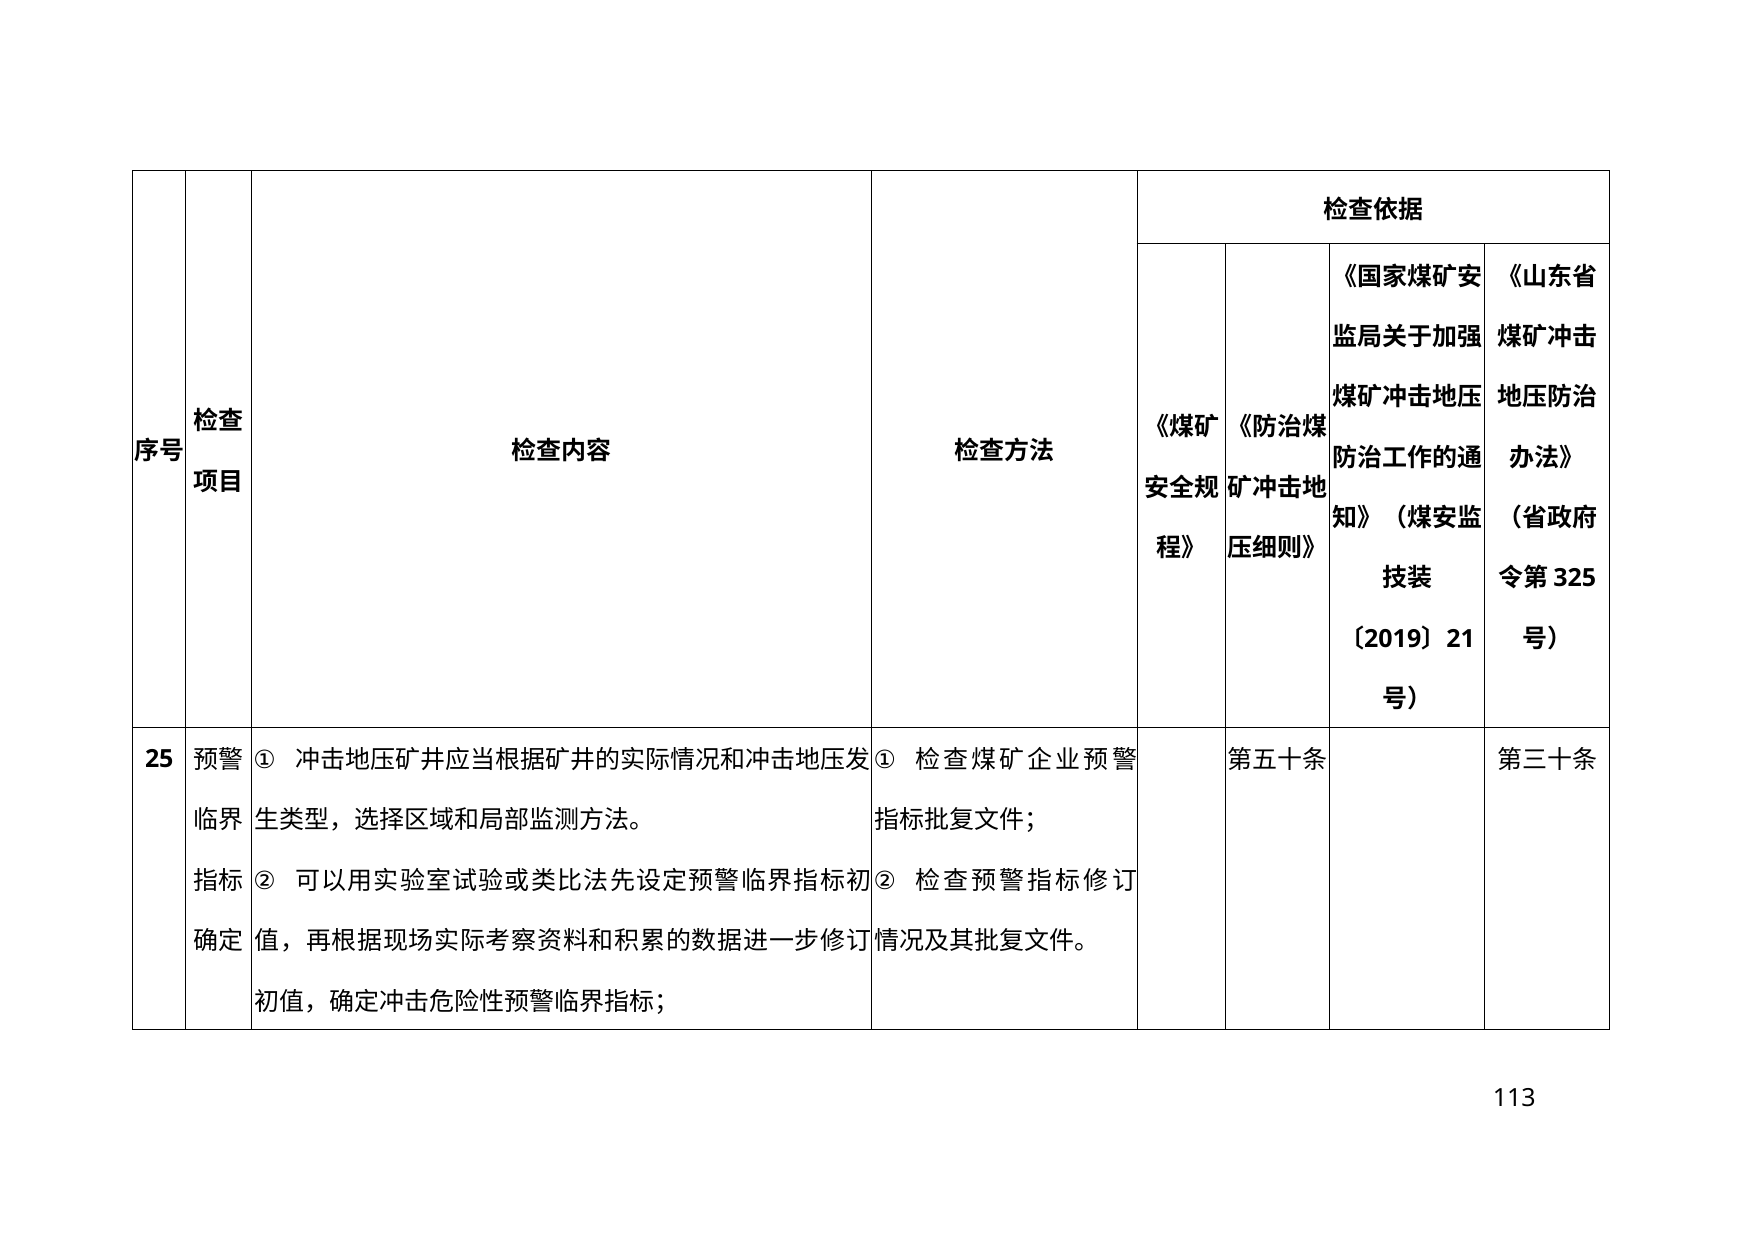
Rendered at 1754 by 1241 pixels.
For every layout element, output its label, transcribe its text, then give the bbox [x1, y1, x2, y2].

table_cell 检查煤矿企业预警指标批复文件； 检查预警指标修订情况及其批复文件。 [872, 728, 1137, 1029]
table_cell 《山东省煤矿冲击地压防治办法》（省政府令第325号） [1485, 244, 1609, 727]
table_cell [1138, 728, 1225, 1029]
table_cell 《国家煤矿安监局关于加强煤矿冲击地压防治工作的通知》（煤安监技装〔2019〕21号） [1330, 244, 1484, 727]
table_header 检查方法 [872, 171, 1137, 727]
table_cell [1330, 728, 1484, 1029]
table_header 检查内容 [252, 171, 871, 727]
table_header 序号 [133, 171, 185, 727]
table_header 检查依据 [1138, 171, 1609, 243]
table_cell 冲击地压矿井应当根据矿井的实际情况和冲击地压发生类型，选择区域和局部监测方法。 可以用实验室试验或类比法先设定预警临界指标初值，再根据现场实际考察资料和积累的数据进一步修订初值，确定冲击危险性预警临界指标； 确定的各类监测临界预警值经煤矿企业审批。 [252, 728, 871, 1029]
table_cell 第五十条 [1226, 728, 1329, 1029]
table_cell 预警临界指标确定 [186, 728, 251, 1029]
table_cell 《煤矿安全规程》 [1138, 244, 1225, 727]
table_cell 第三十条 [1485, 728, 1609, 1029]
table_header 检查项目 [186, 171, 251, 727]
table_cell 《防治煤矿冲击地压细则》 [1226, 244, 1329, 727]
table_cell 25 [133, 728, 185, 1029]
